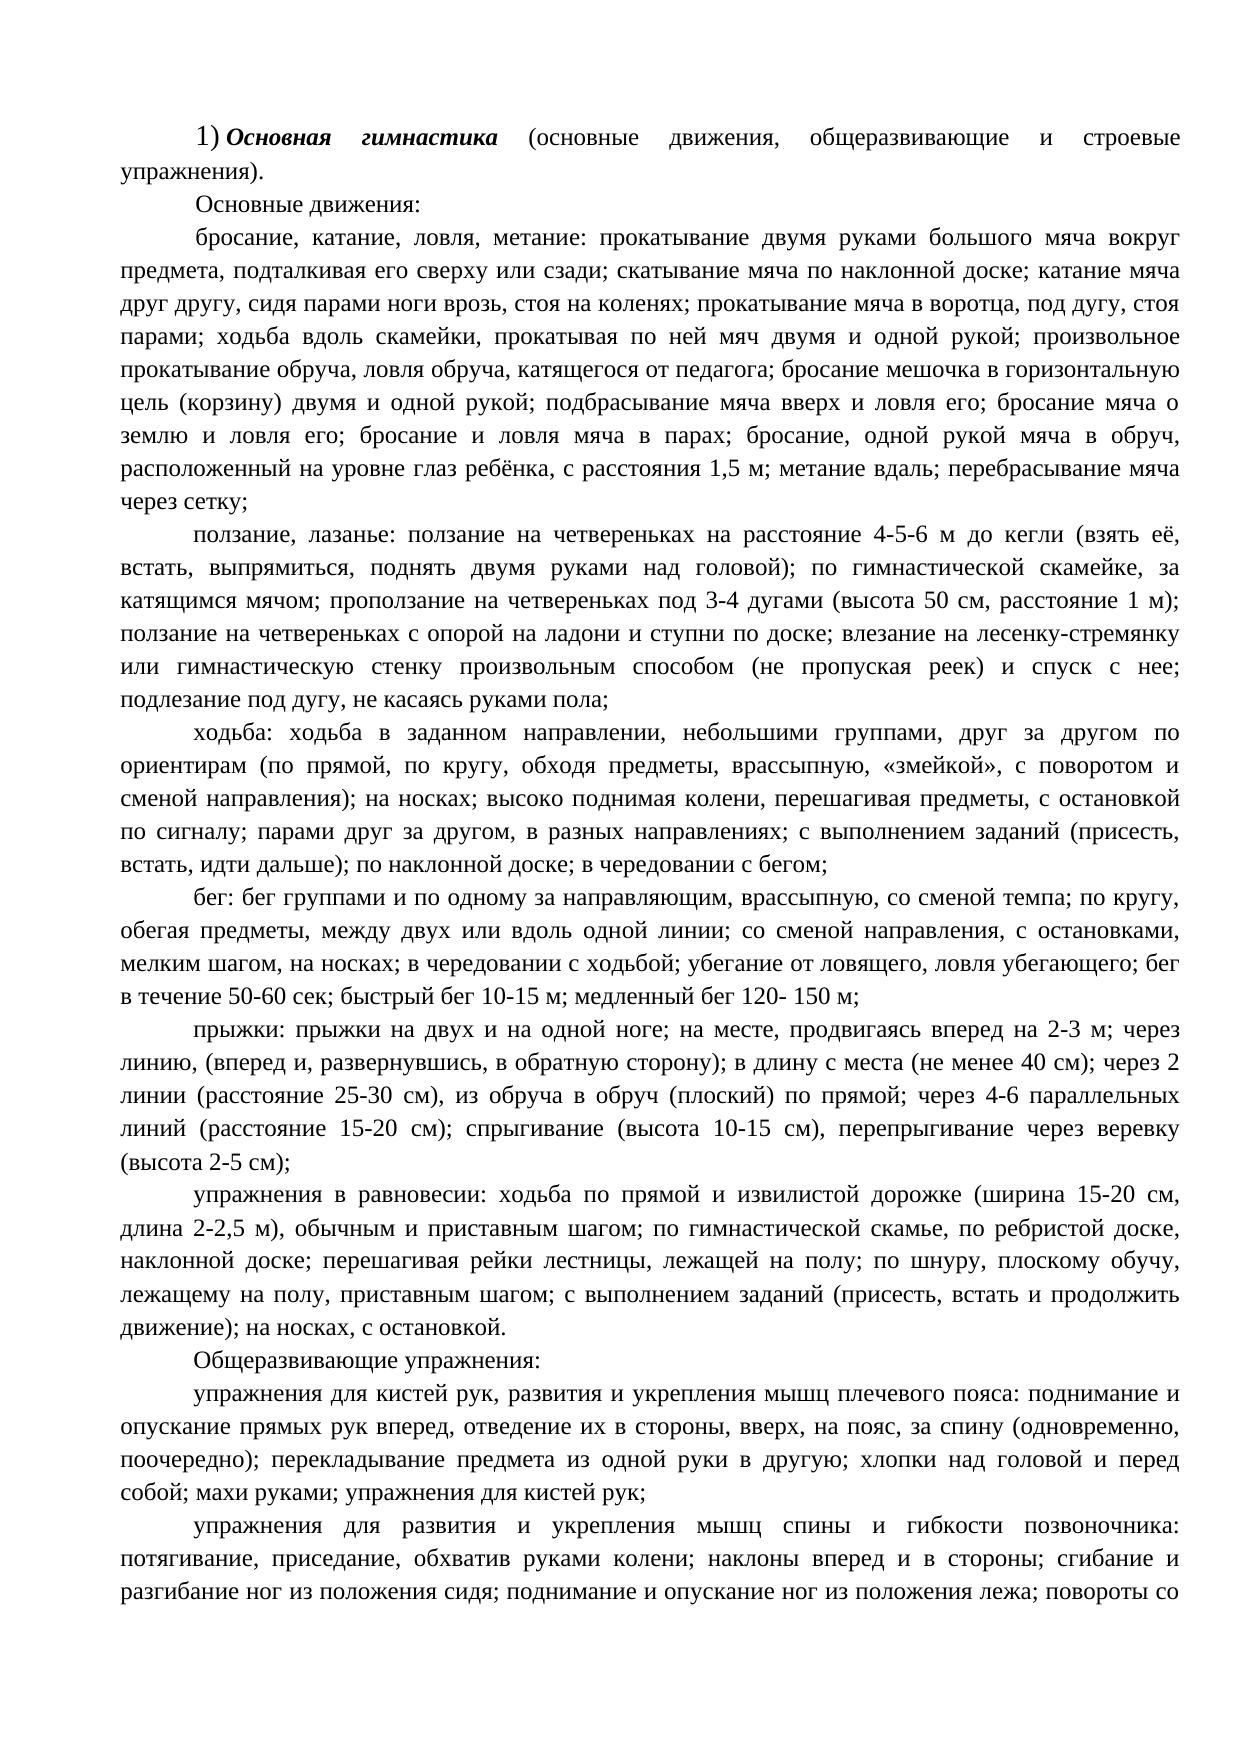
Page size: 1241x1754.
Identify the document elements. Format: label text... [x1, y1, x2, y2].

text упражнения для кистей рук, развития и укрепления мышц плечевого пояса: поднимание и опускание прямых рук вперед, отведение их в стороны, вверх, на пояс, за спину (одновременно, поочередно); перекладывание предмета из одной руки в другую; хлопки над головой и перед собой; махи руками; упражнения для кистей рук; [120, 1378, 1181, 1506]
text ходьба: ходьба в заданном направлении, небольшими группами, друг за другом по ориентирам (по прямой, по кругу, обходя предметы, врассыпную, «змейкой», с поворотом и сменой направления); на носках; высоко поднимая колени, перешагивая предметы, с остановкой по сигналу; парами друг за другом, в разных направлениях; с выполнением заданий (присесть, встать, идти дальше); по наклонной доске; в чередовании с бегом; [120, 717, 1181, 878]
text прыжки: прыжки на двух и на одной ноге; на месте, продвигаясь вперед на 2-3 м; через линию, (вперед и, развернувшись, в обратную сторону); в длину с места (не менее 40 см); через 2 линии (расстояние 25-30 см), из обруча в обруч (плоский) по прямой; через 4-6 параллельных линий (расстояние 15-20 см); спрыгивание (высота 10-15 см), перепрыгивание через веревку (высота 2-5 см); [120, 1014, 1181, 1175]
text бросание, катание, ловля, метание: прокатывание двумя руками большого мяча вокруг предмета, подталкивая его сверху или сзади; скатывание мяча по наклонной доске; катание мяча друг другу, сидя парами ноги врозь, стоя на коленях; прокатывание мяча в воротца, под дугу, стоя парами; ходьба вдоль скамейки, прокатывая по ней мяч двумя и одной рукой; произвольное прокатывание обруча, ловля обруча, катящегося от педагога; бросание мешочка в горизонтальную цель (корзину) двумя и одной рукой; подбрасывание мяча вверх и ловля его; бросание мяча о землю и ловля его; бросание и ловля мяча в парах; бросание, одной рукой мяча в обруч, расположенный на уровне глаз ребёнка, с расстояния 1,5 м; метание вдаль; перебрасывание мяча через сетку; [120, 222, 1181, 515]
text бег: бег группами и по одному за направляющим, врассыпную, со сменой темпа; по кругу, обегая предметы, между двух или вдоль одной линии; со сменой направления, с остановками, мелким шагом, на носках; в чередовании с ходьбой; убегание от ловящего, ловля убегающего; бег в течение 50-60 сек; быстрый бег 10-15 м; медленный бег 120- 150 м; [120, 882, 1181, 1010]
text упражнения в равновесии: ходьба по прямой и извилистой дорожке (ширина 15-20 см, длина 2-2,5 м), обычным и приставным шагом; по гимнастической скамье, по ребристой доске, наклонной доске; перешагивая рейки лестницы, лежащей на полу; по шнуру, плоскому обучу, лежащему на полу, приставным шагом; с выполнением заданий (присесть, встать и продолжить движение); на носках, с остановкой. [120, 1179, 1181, 1340]
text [120, 1510, 1181, 1604]
text Основные движения: [120, 189, 1181, 218]
text ползание, лазанье: ползание на четвереньках на расстояние 4-5-6 м до кегли (взять её, встать, выпрямиться, поднять двумя руками над головой); по гимнастической скамейке, за катящимся мячом; проползание на четвереньках под 3-4 дугами (высота 50 см, расстояние 1 м); ползание на четвереньках с опорой на ладони и ступни по доске; влезание на лесенку-стремянку или гимнастическую стенку произвольным способом (не пропуская реек) и спуск с нее; подлезание под дугу, не касаясь руками пола; [120, 519, 1181, 713]
list Основная гимнастика (основные движения, общеразвивающие и строевые упражнения). [120, 118, 1181, 185]
text Общеразвивающие упражнения: [120, 1345, 1181, 1373]
